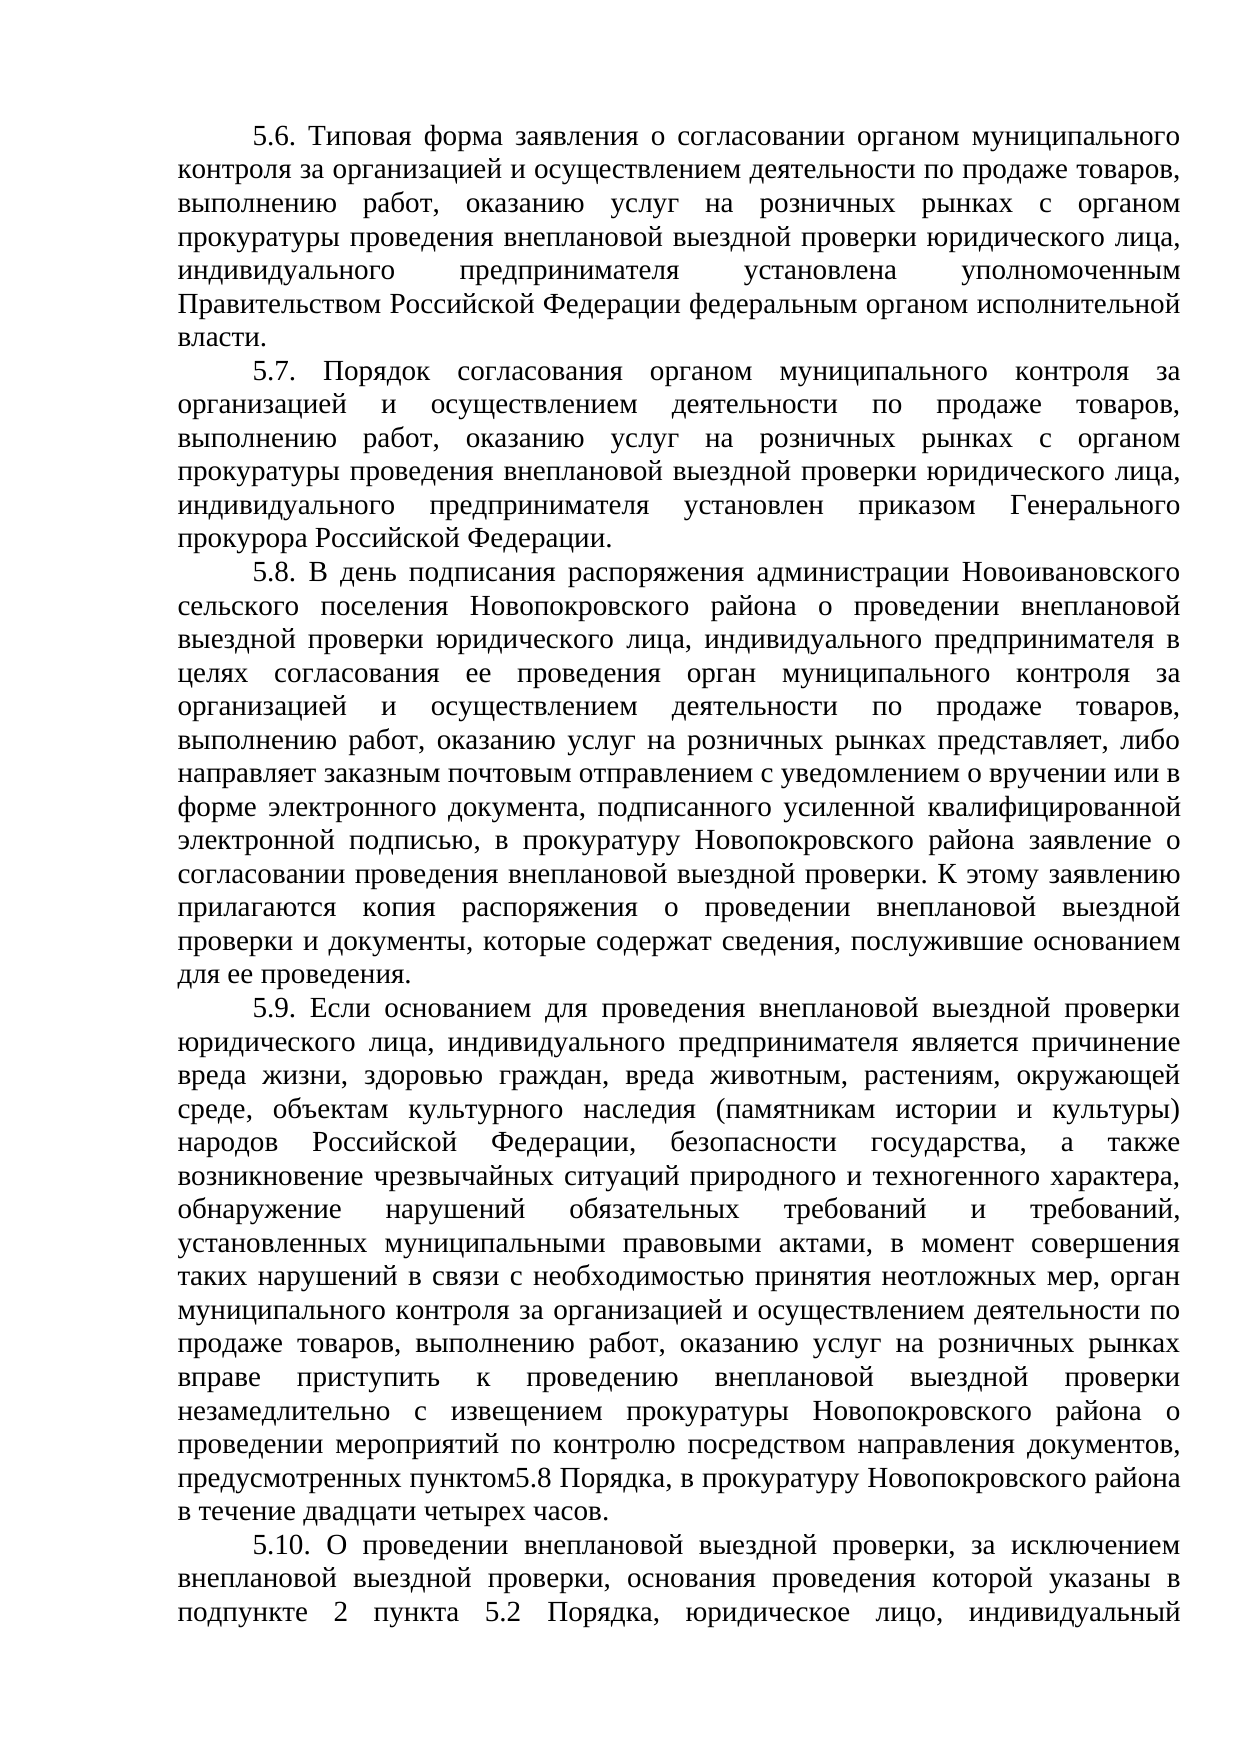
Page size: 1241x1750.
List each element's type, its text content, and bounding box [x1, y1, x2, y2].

text 5.8. В день подписания распоряжения администрации Новоивановского сельского поселения Новопокровского района о проведении внеплановой выездной проверки юридического лица, индивидуального предпринимателя в целях согласования ее проведения орган муниципального контроля за организацией и осуществлением деятельности по продаже товаров, выполнению работ, оказанию услуг на розничных рынках представляет, либо направляет заказным почтовым отправлением с уведомлением о вручении или в форме электронного документа, подписанного усиленной квалифицированной электронной подписью, в прокуратуру Новопокровского района заявление о согласовании проведения внеплановой выездной проверки. К этому заявлению прилагаются копия распоряжения о проведении внеплановой выездной проверки и документы, которые содержат сведения, послужившие основанием для ее проведения. [177, 554, 1181, 990]
text 5.7. Порядок согласования органом муниципального контроля за организацией и осуществлением деятельности по продаже товаров, выполнению работ, оказанию услуг на розничных рынках с органом прокуратуры проведения внеплановой выездной проверки юридического лица, индивидуального предпринимателя установлен приказом Генерального прокурора Российской Федерации. [177, 353, 1181, 554]
text 5.6. Типовая форма заявления о согласовании органом муниципального контроля за организацией и осуществлением деятельности по продаже товаров, выполнению работ, оказанию услуг на розничных рынках с органом прокуратуры проведения внеплановой выездной проверки юридического лица, индивидуального предпринимателя установлена уполномоченным Правительством Российской Федерации федеральным органом исполнительной власти. [177, 118, 1181, 353]
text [177, 1527, 1181, 1627]
text 5.9. Если основанием для проведения внеплановой выездной проверки юридического лица, индивидуального предпринимателя является причинение вреда жизни, здоровью граждан, вреда животным, растениям, окружающей среде, объектам культурного наследия (памятникам истории и культуры) народов Российской Федерации, безопасности государства, а также возникновение чрезвычайных ситуаций природного и техногенного характера, обнаружение нарушений обязательных требований и требований, установленных муниципальными правовыми актами, в момент совершения таких нарушений в связи с необходимостью принятия неотложных мер, орган муниципального контроля за организацией и осуществлением деятельности по продаже товаров, выполнению работ, оказанию услуг на розничных рынках вправе приступить к проведению внеплановой выездной проверки незамедлительно с извещением прокуратуры Новопокровского района о проведении мероприятий по контролю посредством направления документов, предусмотренных пунктом5.8 Порядка, в прокуратуру Новопокровского района в течение двадцати четырех часов. [177, 990, 1181, 1527]
